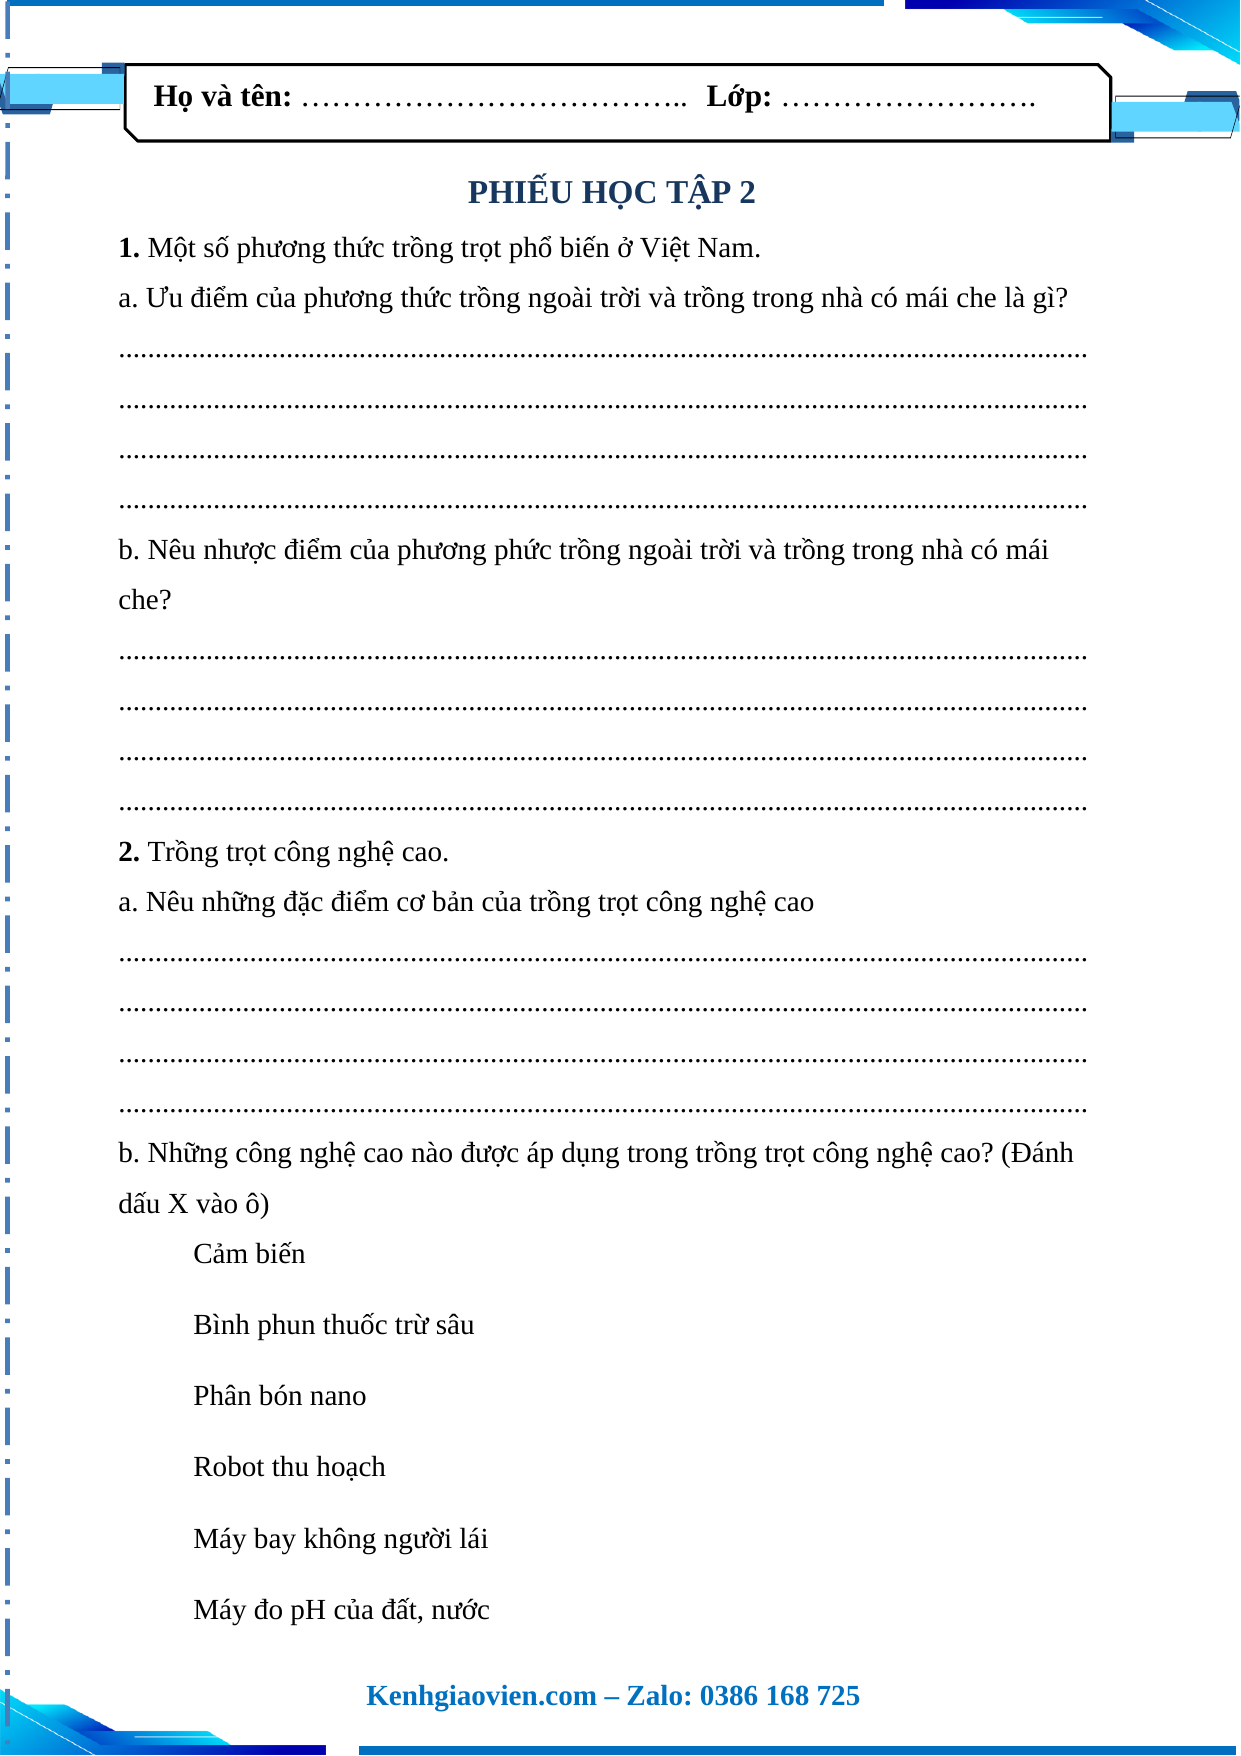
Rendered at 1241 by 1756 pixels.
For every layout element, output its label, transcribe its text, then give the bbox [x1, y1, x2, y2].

picture [0, 1689, 5, 1712]
text ..................................................................................................................................... [118, 733, 1108, 767]
text ..................................................................................................................................... [118, 783, 1108, 817]
text 1. Một số phương thức trồng trọt phổ biến ở Việt Nam. [118, 230, 1108, 263]
list Bình phun thuốc trừ sâu [156, 1307, 1108, 1341]
text ..................................................................................................................................... [118, 1085, 1108, 1119]
text ..................................................................................................................................... [118, 481, 1108, 515]
list Máy đo pH của đất, nước [156, 1592, 1108, 1625]
picture [10, 1689, 326, 1755]
list Robot thu hoạch [156, 1449, 1108, 1483]
text ..................................................................................................................................... [118, 632, 1108, 666]
text ..................................................................................................................................... [118, 984, 1108, 1018]
text ..................................................................................................................................... [118, 934, 1108, 968]
text ..................................................................................................................................... [118, 381, 1108, 414]
text ..................................................................................................................................... [118, 683, 1108, 716]
picture [905, 0, 1240, 65]
text PHIẾU HỌC TẬP 2 [118, 172, 1106, 211]
text ..................................................................................................................................... [118, 331, 1108, 364]
text b. Những công nghệ cao nào được áp dụng trong trồng trọt công nghệ cao? (Đánh dấu X vào ô) [118, 1136, 1108, 1219]
text 2. Trồng trọt công nghệ cao. [118, 834, 1108, 867]
text ..................................................................................................................................... [118, 431, 1108, 465]
text Họ và tên: ……………………………….. Lớp: ……………………. [130, 77, 1108, 113]
text a. Ưu điểm của phương thức trồng ngoài trời và trồng trong nhà có mái che là gì? [118, 280, 1108, 314]
list Phân bón nano [156, 1378, 1108, 1412]
list Cảm biến [156, 1236, 1108, 1270]
text b. Nêu nhược điểm của phương phức trồng ngoài trời và trồng trong nhà có mái che? [118, 532, 1108, 616]
text ..................................................................................................................................... [118, 1035, 1108, 1068]
list Máy bay không người lái [156, 1521, 1108, 1554]
text a. Nêu những đặc điểm cơ bản của trồng trọt công nghệ cao [118, 884, 1108, 917]
